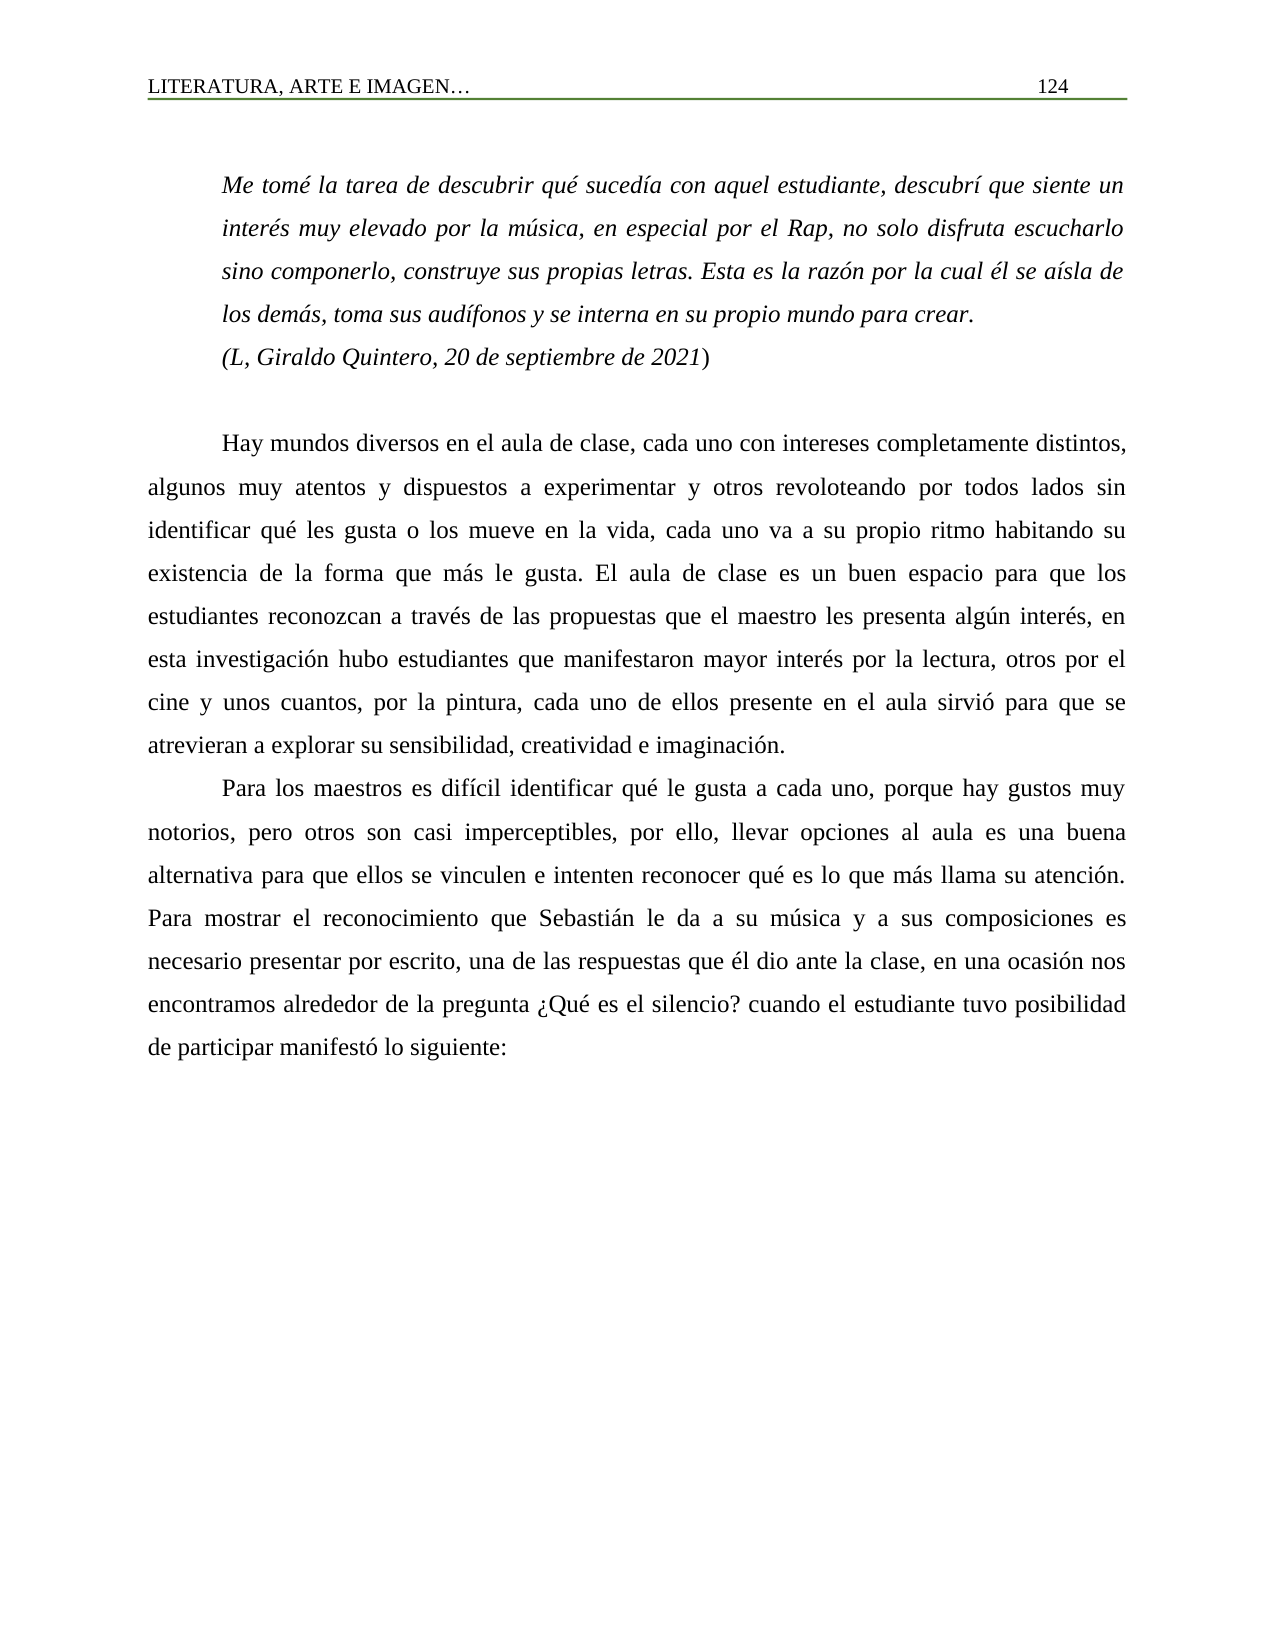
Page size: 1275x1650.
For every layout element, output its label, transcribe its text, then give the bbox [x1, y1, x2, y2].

text Para los maestros es difícil identificar qué le gusta a cada uno, porque hay gustos muy notorios, pero otros son casi imperceptibles, por ello, llevar opciones al aula es una buena alternativa para que ellos se vinculen e intenten reconocer qué es lo que más llama su atención. Para mostrar el reconocimiento que Sebastián le da a su música y a sus composiciones es necesario presentar por escrito, una de las respuestas que él dio ante la clase, en una ocasión nos encontramos alrededor de la pregunta ¿Qué es el silencio? cuando el estudiante tuvo posibilidad de participar manifestó lo siguiente: [148, 773, 1127, 1061]
text Hay mundos diversos en el aula de clase, cada uno con intereses completamente distintos, algunos muy atentos y dispuestos a experimentar y otros revoloteando por todos lados sin identificar qué les gusta o los mueve en la vida, cada uno va a su propio ritmo habitando su existencia de la forma que más le gusta. El aula de clase es un buen espacio para que los estudiantes reconozcan a través de las propuestas que el maestro les presenta algún interés, en esta investigación hubo estudiantes que manifestaron mayor interés por la lectura, otros por el cine y unos cuantos, por la pintura, cada uno de ellos presente en el aula sirvió para que se atrevieran a explorar su sensibilidad, creatividad e imaginación. [148, 428, 1127, 759]
text (L, Giraldo Quintero, 20 de septiembre de 2021) [222, 342, 1127, 371]
text Me tomé la tarea de descubrir qué sucedía con aquel estudiante, descubrí que siente un interés muy elevado por la música, en especial por el Rap, no solo disfruta escucharlo sino componerlo, construye sus propias letras. Esta es la razón por la cual él se aísla de los demás, toma sus audífonos y se interna en su propio mundo para crear. [222, 170, 1127, 328]
